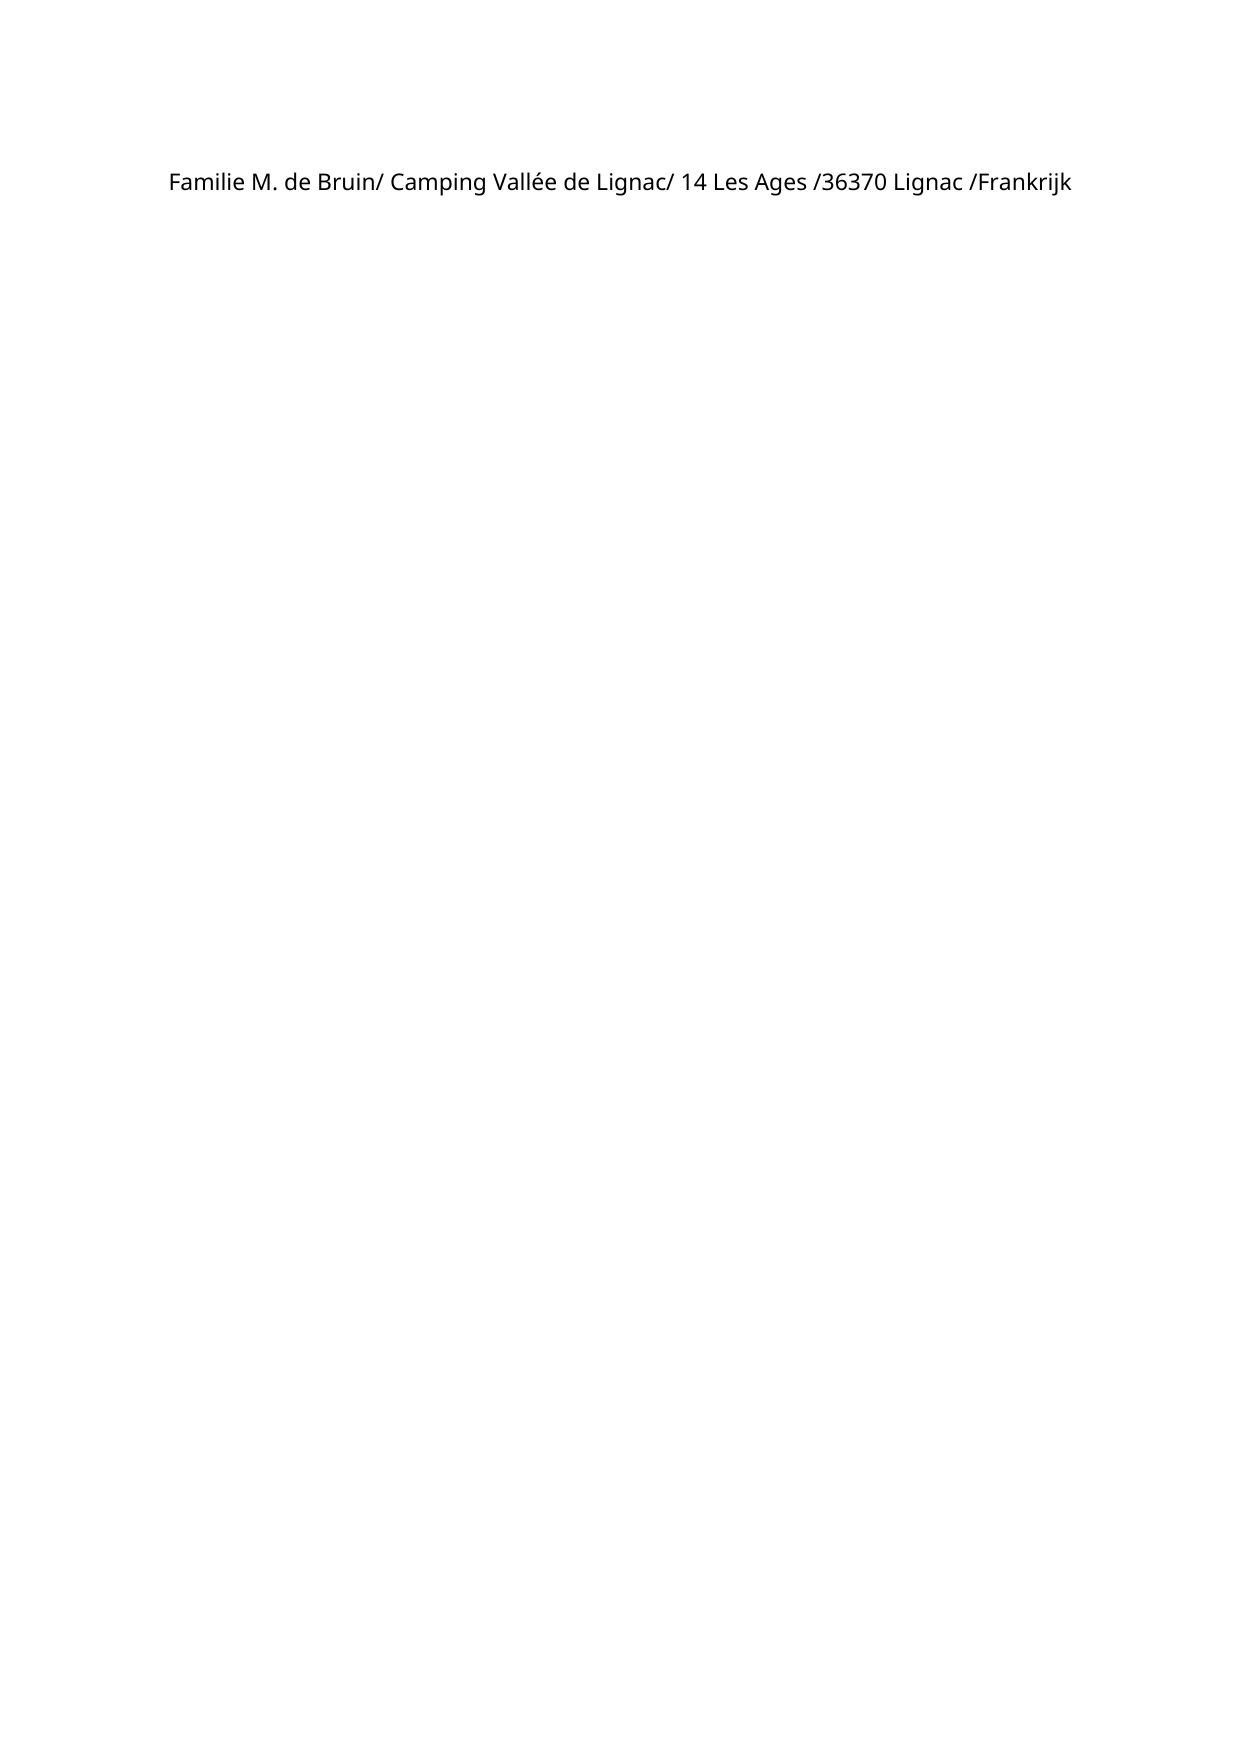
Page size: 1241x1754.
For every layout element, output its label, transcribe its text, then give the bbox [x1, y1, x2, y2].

text Familie M. de Bruin/ Camping Vallée de Lignac/ 14 Les Ages /36370 Lignac /Frankrijk [75, 166, 1165, 197]
